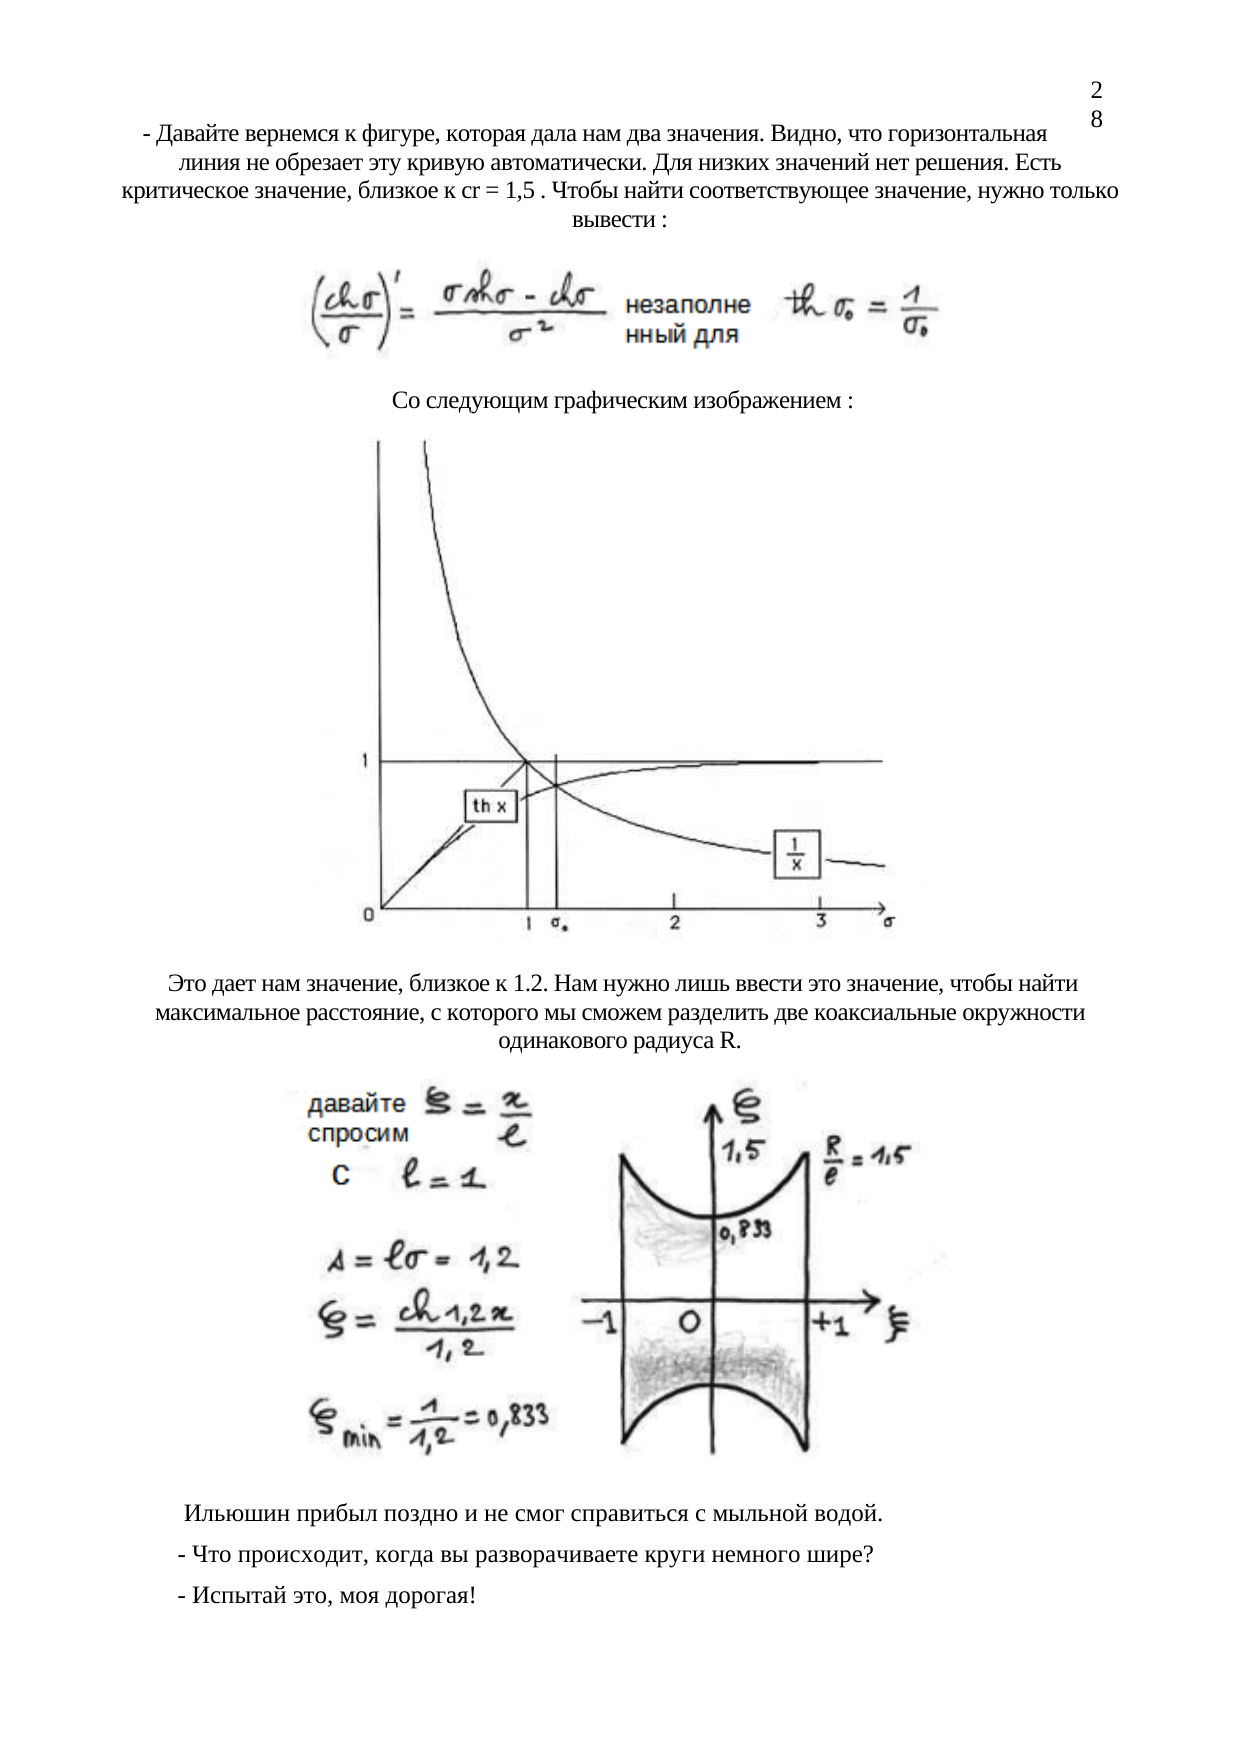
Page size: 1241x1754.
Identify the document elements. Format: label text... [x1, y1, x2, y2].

text Ильюшин прибыл поздно и не смог справиться с мыльной водой. [118, 1498, 1122, 1527]
text - Испытай это, моя дорогая! [118, 1581, 1122, 1609]
text - Что происходит, когда вы разворачиваете круги немного шире? [118, 1539, 1122, 1568]
picture [283, 1079, 957, 1474]
picture [289, 258, 951, 361]
text - Давайте вернемся к фигуре, которая дала нам два значения. Видно, что горизонтальная линия не обрезает эту кривую автоматически. Для низких значений нет решения. Есть критическое значение, близкое к cr = 1,5 . Чтобы найти соответствующее значение, нужно только вывести : [118, 118, 1122, 233]
picture [307, 438, 933, 944]
text Со следующим графическим изображением : [118, 385, 1122, 414]
text Это дает нам значение, близкое к 1.2. Нам нужно лишь ввести это значение, чтобы найти максимальное расстояние, с которого мы сможем разделить две коаксиальные окружности одинакового радиуса R. [118, 968, 1122, 1054]
